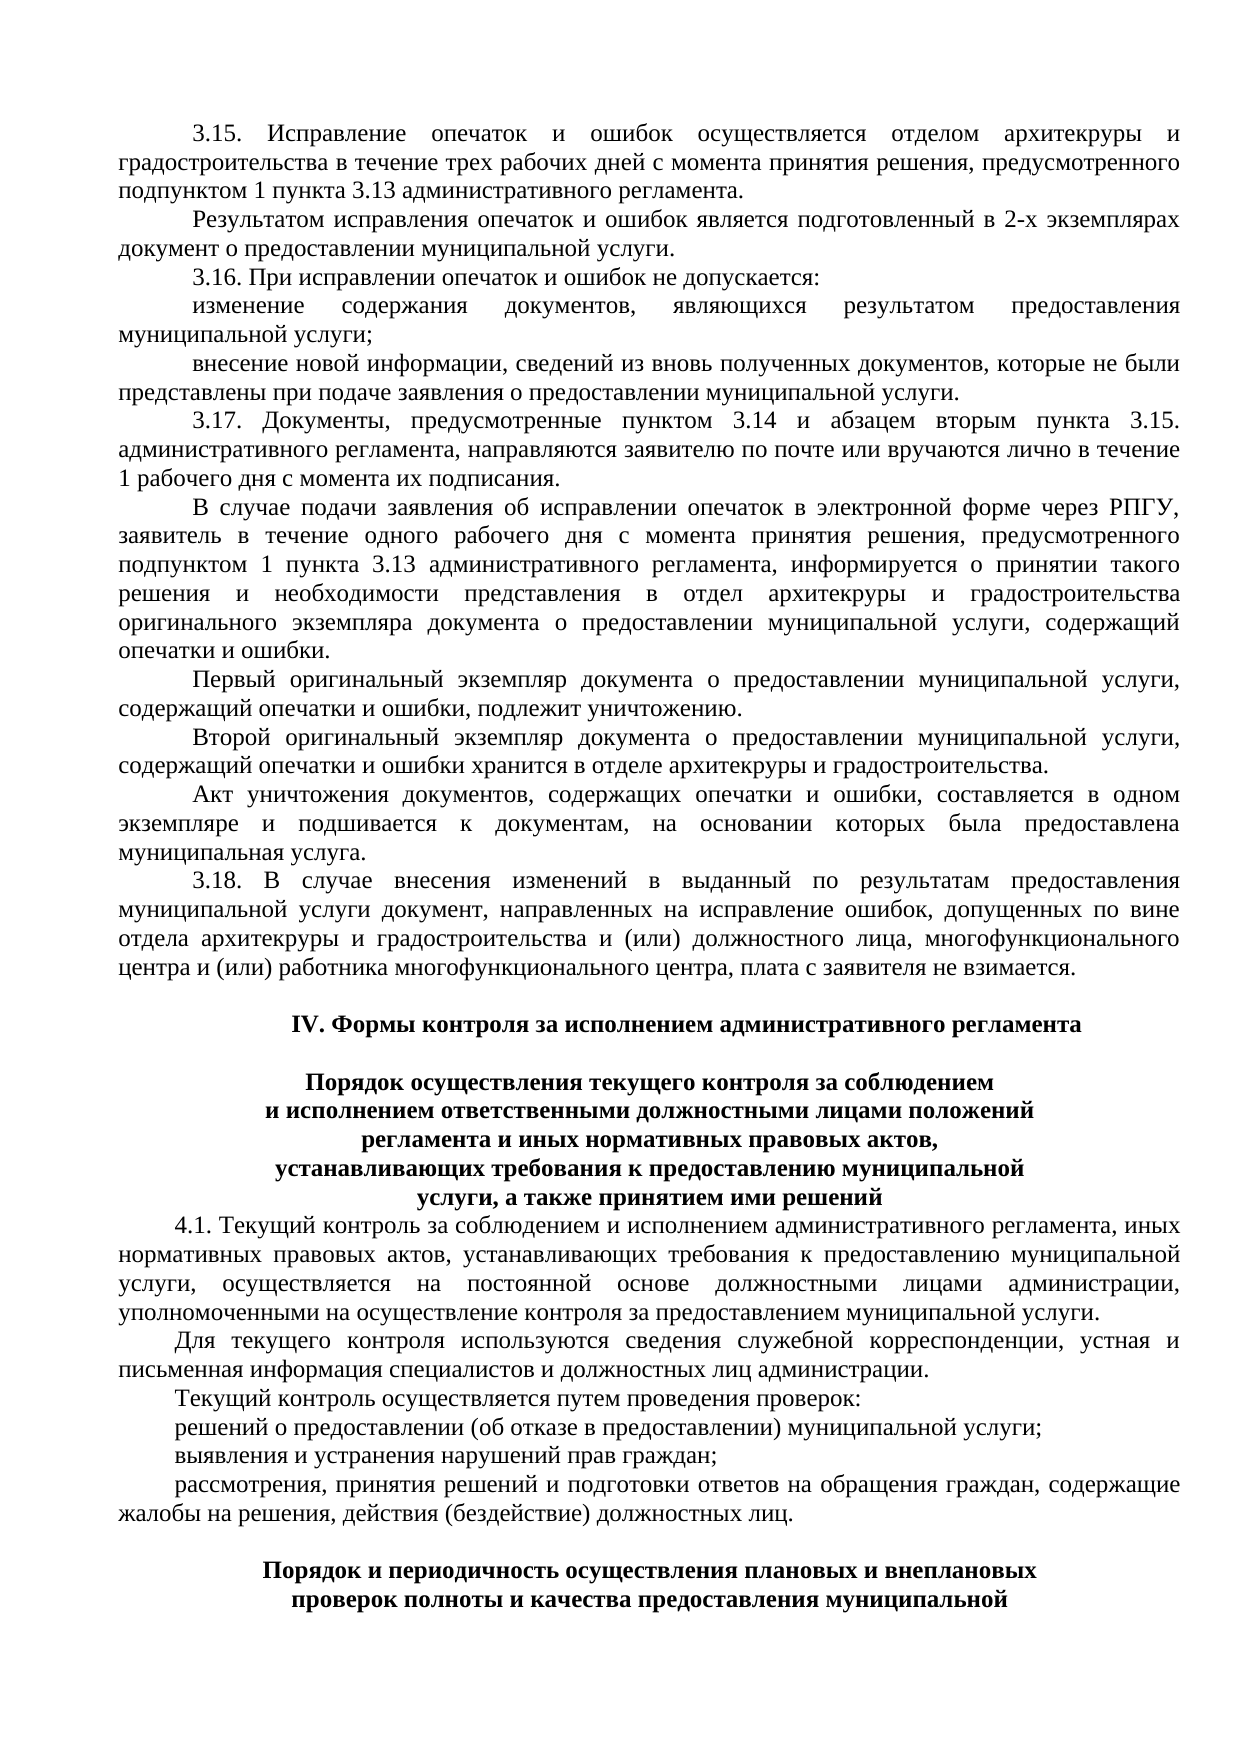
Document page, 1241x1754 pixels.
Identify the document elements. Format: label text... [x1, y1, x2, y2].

text изменение содержания документов, являющихся результатом предоставления муниципальной услуги; [118, 291, 1181, 348]
text Текущий контроль осуществляется путем проведения проверок: [118, 1383, 1181, 1412]
text услуги, а также принятием ими решений [118, 1182, 1181, 1211]
text Результатом исправления опечаток и ошибок является подготовленный в 2-х экземплярах документ о предоставлении муниципальной услуги. [118, 204, 1181, 262]
text выявления и устранения нарушений прав граждан; [118, 1441, 1181, 1469]
text Первый оригинальный экземпляр документа о предоставлении муниципальной услуги, содержащий опечатки и ошибки, подлежит уничтожению. [118, 664, 1181, 722]
text 3.17. Документы, предусмотренные пунктом 3.14 и абзацем вторым пункта 3.15. административного регламента, направляются заявителю по почте или вручаются лично в течение 1 рабочего дня с момента их подписания. [118, 406, 1181, 492]
text проверок полноты и качества предоставления муниципальной [118, 1584, 1181, 1613]
text В случае подачи заявления об исправлении опечаток в электронной форме через РПГУ, заявитель в течение одного рабочего дня с момента принятия решения, предусмотренного подпунктом 1 пункта 3.13 административного регламента, информируется о принятии такого решения и необходимости представления в отдел архитекруры и градостроительства оригинального экземпляра документа о предоставлении муниципальной услуги, содержащий опечатки и ошибки. [118, 492, 1181, 664]
text решений о предоставлении (об отказе в предоставлении) муниципальной услуги; [118, 1412, 1181, 1441]
text регламента и иных нормативных правовых актов, [118, 1124, 1181, 1153]
text IV. Формы контроля за исполнением административного регламента [118, 1009, 1181, 1038]
text Акт уничтожения документов, содержащих опечатки и ошибки, составляется в одном экземпляре и подшивается к документам, на основании которых была предоставлена муниципальная услуга. [118, 779, 1181, 866]
text 3.15. Исправление опечаток и ошибок осуществляется отделом архитекруры и градостроительства в течение трех рабочих дней с момента принятия решения, предусмотренного подпунктом 1 пункта 3.13 административного регламента. [118, 118, 1181, 204]
text 4.1. Текущий контроль за соблюдением и исполнением административного регламента, иных нормативных правовых актов, устанавливающих требования к предоставлению муниципальной услуги, осуществляется на постоянной основе должностными лицами администрации, уполномоченными на осуществление контроля за предоставлением муниципальной услуги. [118, 1211, 1181, 1326]
text 3.18. В случае внесения изменений в выданный по результатам предоставления муниципальной услуги документ, направленных на исправление ошибок, допущенных по вине отдела архитекруры и градостроительства и (или) должностного лица, многофункционального центра и (или) работника многофункционального центра, плата с заявителя не взимается. [118, 866, 1181, 981]
text Второй оригинальный экземпляр документа о предоставлении муниципальной услуги, содержащий опечатки и ошибки хранится в отделе архитекруры и градостроительства. [118, 722, 1181, 779]
text внесение новой информации, сведений из вновь полученных документов, которые не были представлены при подаче заявления о предоставлении муниципальной услуги. [118, 348, 1181, 406]
text и исполнением ответственными должностными лицами положений [118, 1096, 1181, 1124]
text Порядок и периодичность осуществления плановых и внеплановых [118, 1556, 1181, 1584]
text устанавливающих требования к предоставлению муниципальной [118, 1153, 1181, 1182]
text Порядок осуществления текущего контроля за соблюдением [118, 1067, 1181, 1096]
text 3.16. При исправлении опечаток и ошибок не допускается: [118, 262, 1181, 291]
text Для текущего контроля используются сведения служебной корреспонденции, устная и письменная информация специалистов и должностных лиц администрации. [118, 1326, 1181, 1383]
text рассмотрения, принятия решений и подготовки ответов на обращения граждан, содержащие жалобы на решения, действия (бездействие) должностных лиц. [118, 1469, 1181, 1527]
